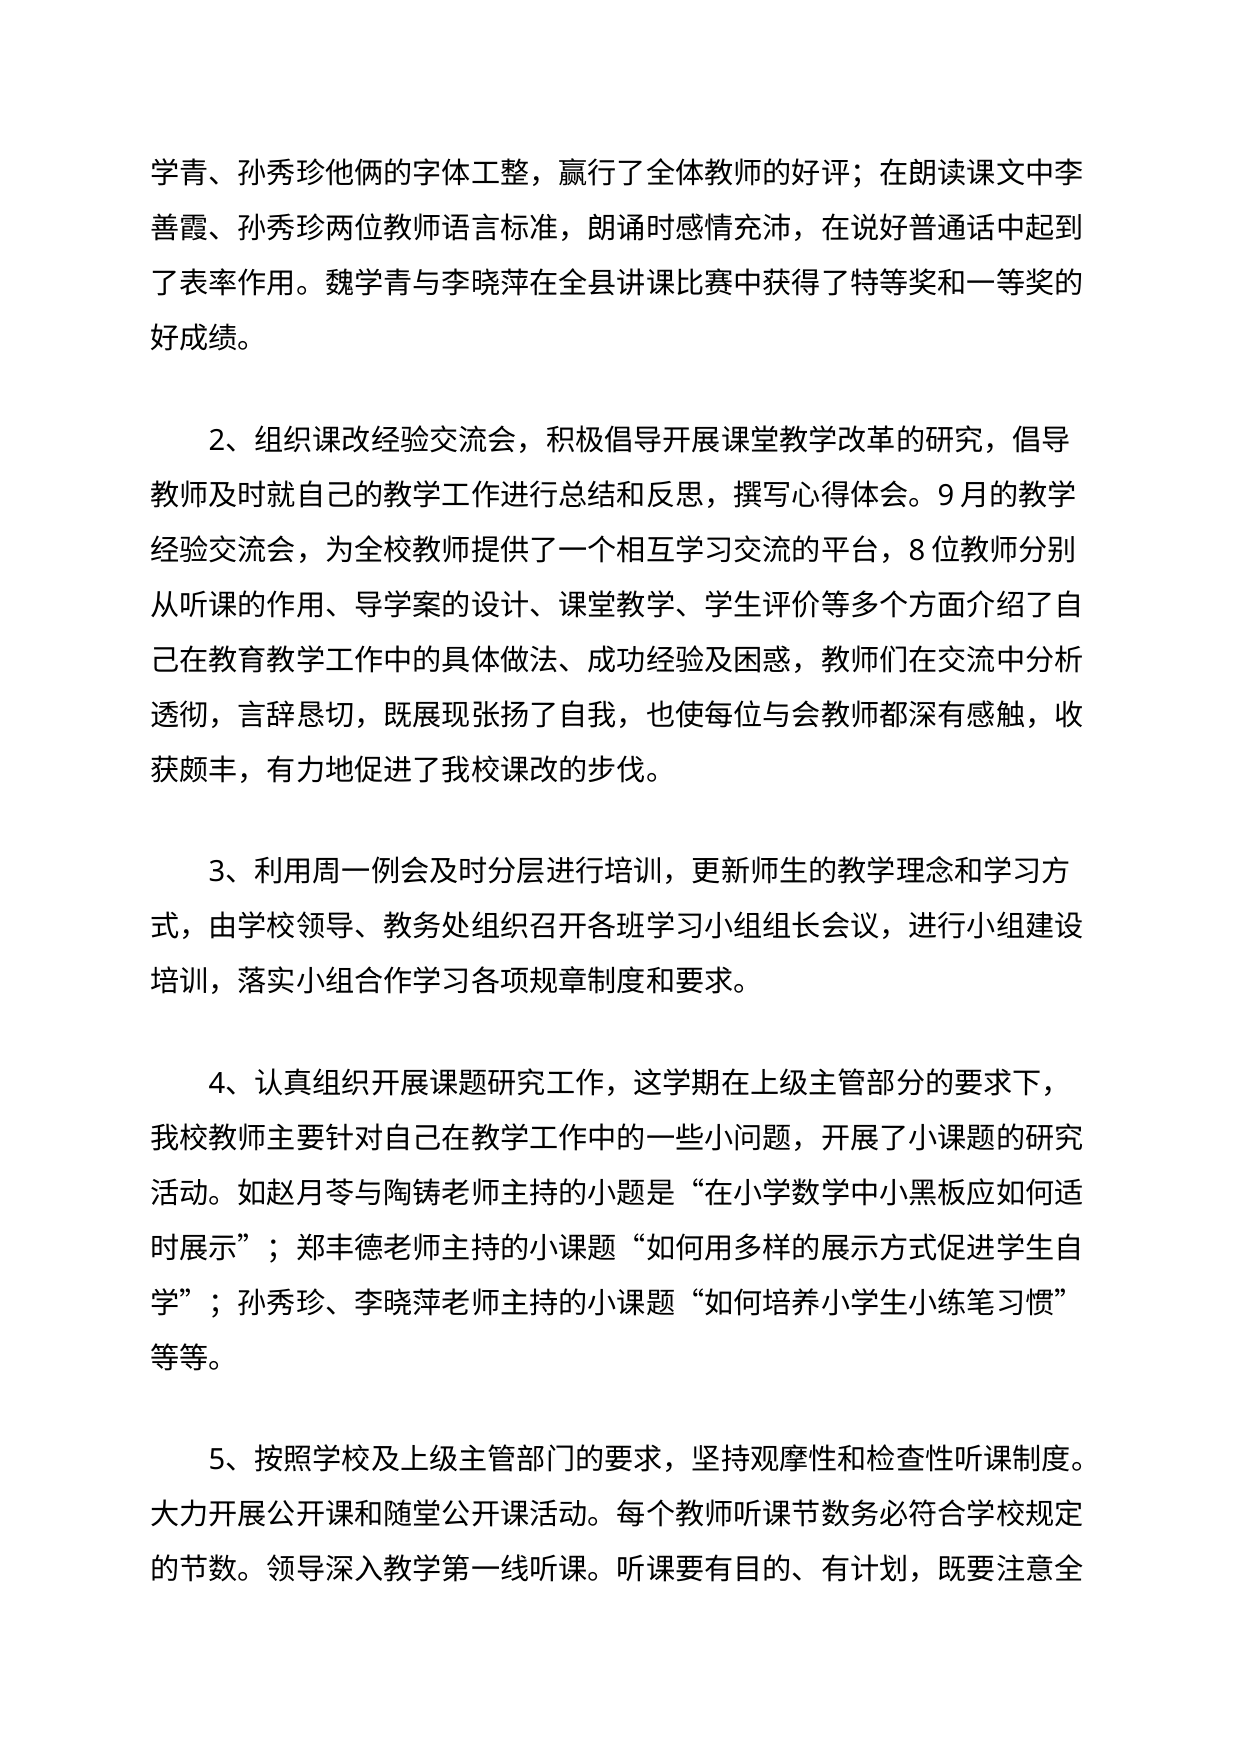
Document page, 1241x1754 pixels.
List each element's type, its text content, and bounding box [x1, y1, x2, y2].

text 3、利用周一例会及时分层进行培训，更新师生的教学理念和学习方式，由学校领导、教务处组织召开各班学习小组组长会议，进行小组建设培训，落实小组合作学习各项规章制度和要求。 [150, 848, 1090, 1000]
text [150, 1436, 1090, 1588]
text 4、认真组织开展课题研究工作，这学期在上级主管部分的要求下，我校教师主要针对自己在教学工作中的一些小问题，开展了小课题的研究活动。如赵月苓与陶铸老师主持的小题是“在小学数学中小黑板应如何适时展示”；郑丰德老师主持的小课题“如何用多样的展示方式促进学生自学”；孙秀珍、李晓萍老师主持的小课题“如何培养小学生小练笔习惯”等等。 [150, 1059, 1090, 1376]
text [150, 150, 1090, 357]
text 2、组织课改经验交流会，积极倡导开展课堂教学改革的研究，倡导教师及时就自己的教学工作进行总结和反思，撰写心得体会。9月的教学经验交流会，为全校教师提供了一个相互学习交流的平台，8位教师分别从听课的作用、导学案的设计、课堂教学、学生评价等多个方面介绍了自己在教育教学工作中的具体做法、成功经验及困惑，教师们在交流中分析透彻，言辞恳切，既展现张扬了自我，也使每位与会教师都深有感触，收获颇丰，有力地促进了我校课改的步伐。 [150, 416, 1090, 788]
